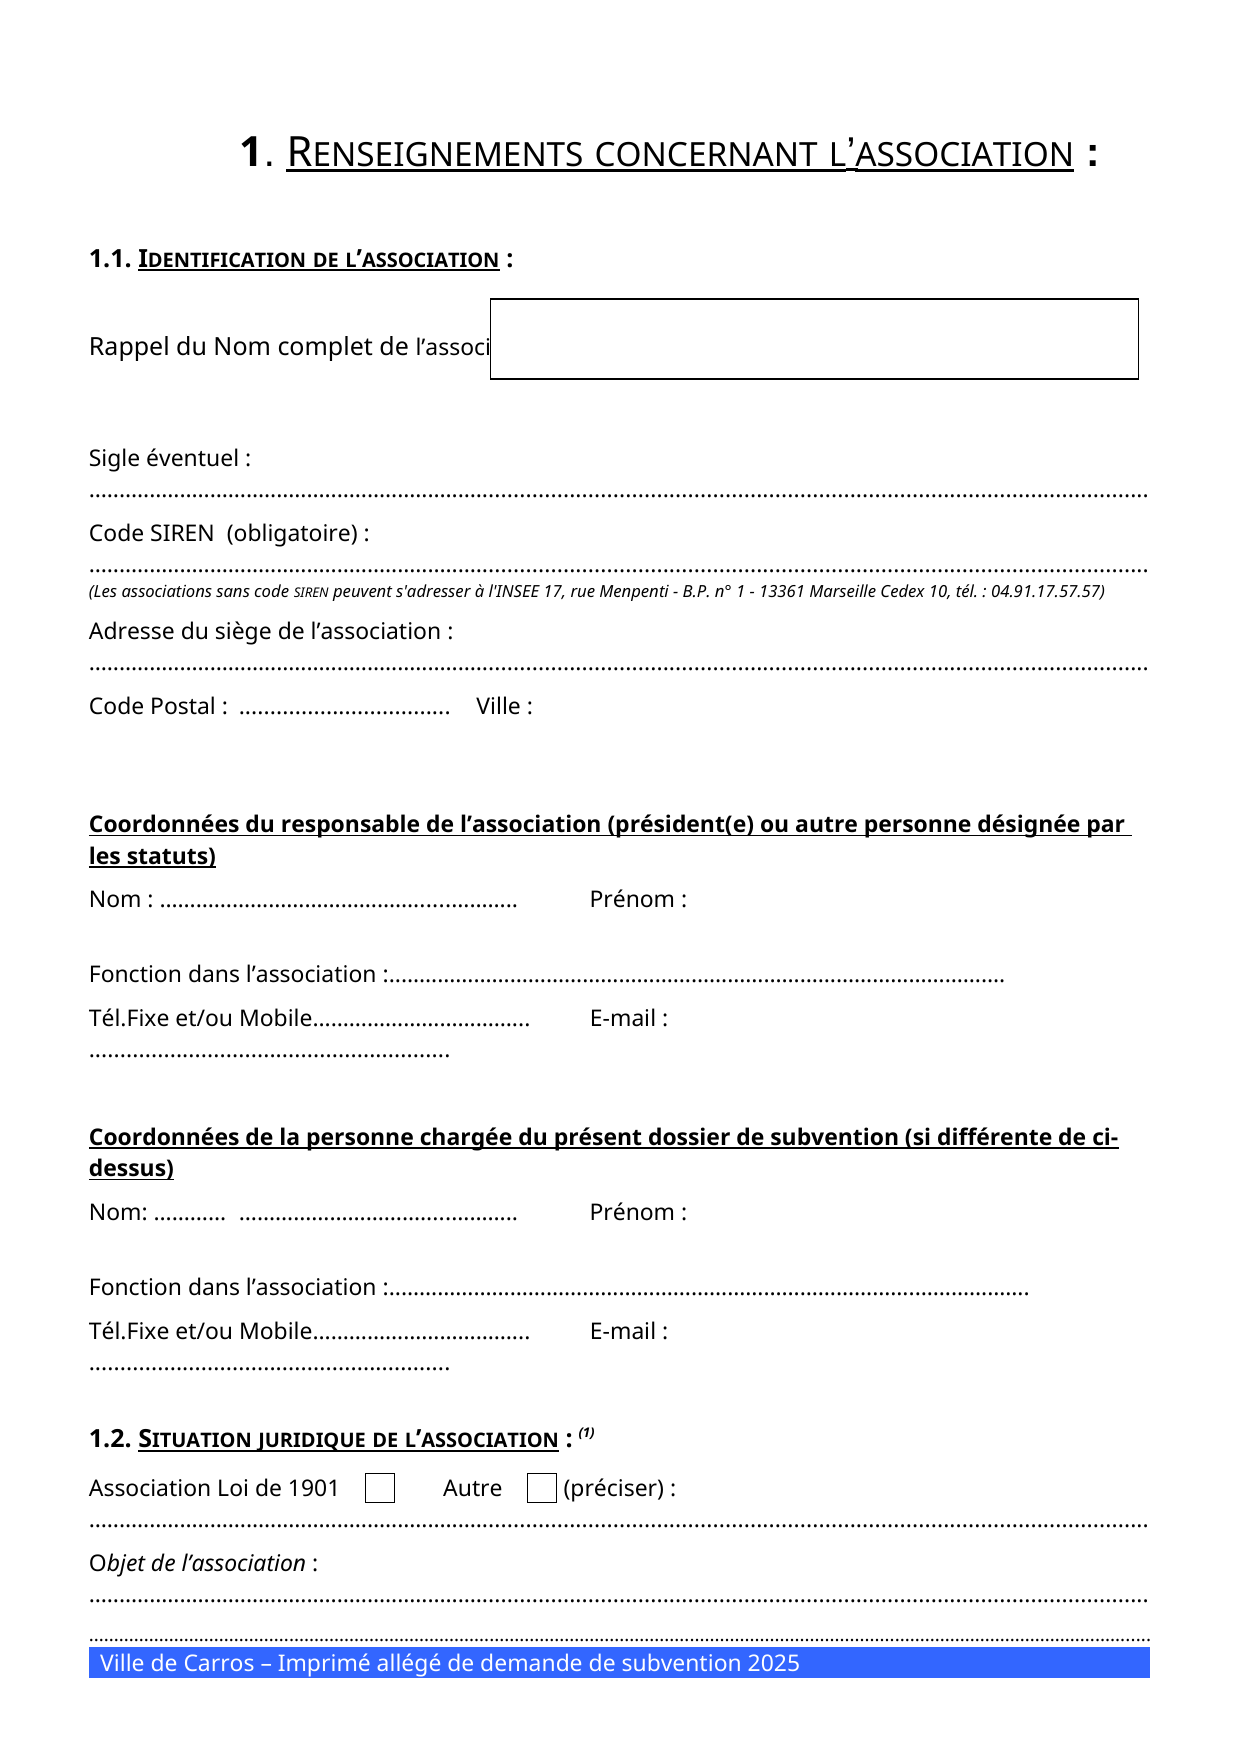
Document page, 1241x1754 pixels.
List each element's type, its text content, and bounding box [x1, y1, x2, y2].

text 1.2. Situation juridique de l’association : (1) [89, 1421, 1150, 1455]
text 1. Renseignements concernant l’association : [59, 121, 1150, 178]
text Coordonnées du responsable de l’association (président(e) ou autre personne désignée par les statuts) [89, 808, 1150, 871]
subtitle 1.1. Identification de l’association : [89, 241, 1150, 275]
text Objet de l’association : [89, 1547, 1150, 1609]
text Adresse du siège de l’association : [89, 615, 1150, 677]
text Nom: ………… ………………………… ……….. Prénom : [89, 1196, 1150, 1258]
text (Les associations sans code siren peuvent s'adresser à l'INSEE 17, rue Menpenti - B.P. n° 1 - 13361 Marseille Cedex 10, tél. : 04.91.17.57.57) [89, 579, 1150, 602]
text Code SIREN (obligatoire) : [89, 517, 1150, 579]
text Code Postal : Ville : [89, 690, 1150, 752]
text Association Loi de 1901 Autre (préciser) : [89, 1472, 1150, 1534]
text Rappel du Nom complet de l’association : [89, 329, 490, 363]
text Nom : …………………………………… ……….. Prénom : [89, 883, 1150, 946]
text Tél.Fixe et/ou Mobile………………………….….. E-mail : [89, 1315, 1150, 1377]
text Fonction dans l’association :..………………………………………………………………………….………………. [89, 1271, 1150, 1302]
text Tél.Fixe et/ou Mobile………………………….….. E-mail : [89, 1002, 1150, 1065]
text Coordonnées de la personne chargée du présent dossier de subvention (si différente de ci-dessus) [89, 1121, 1150, 1183]
text Fonction dans l’association :..………………………………………………………………………………………. [89, 958, 1150, 990]
text Sigle éventuel : [89, 442, 1150, 504]
